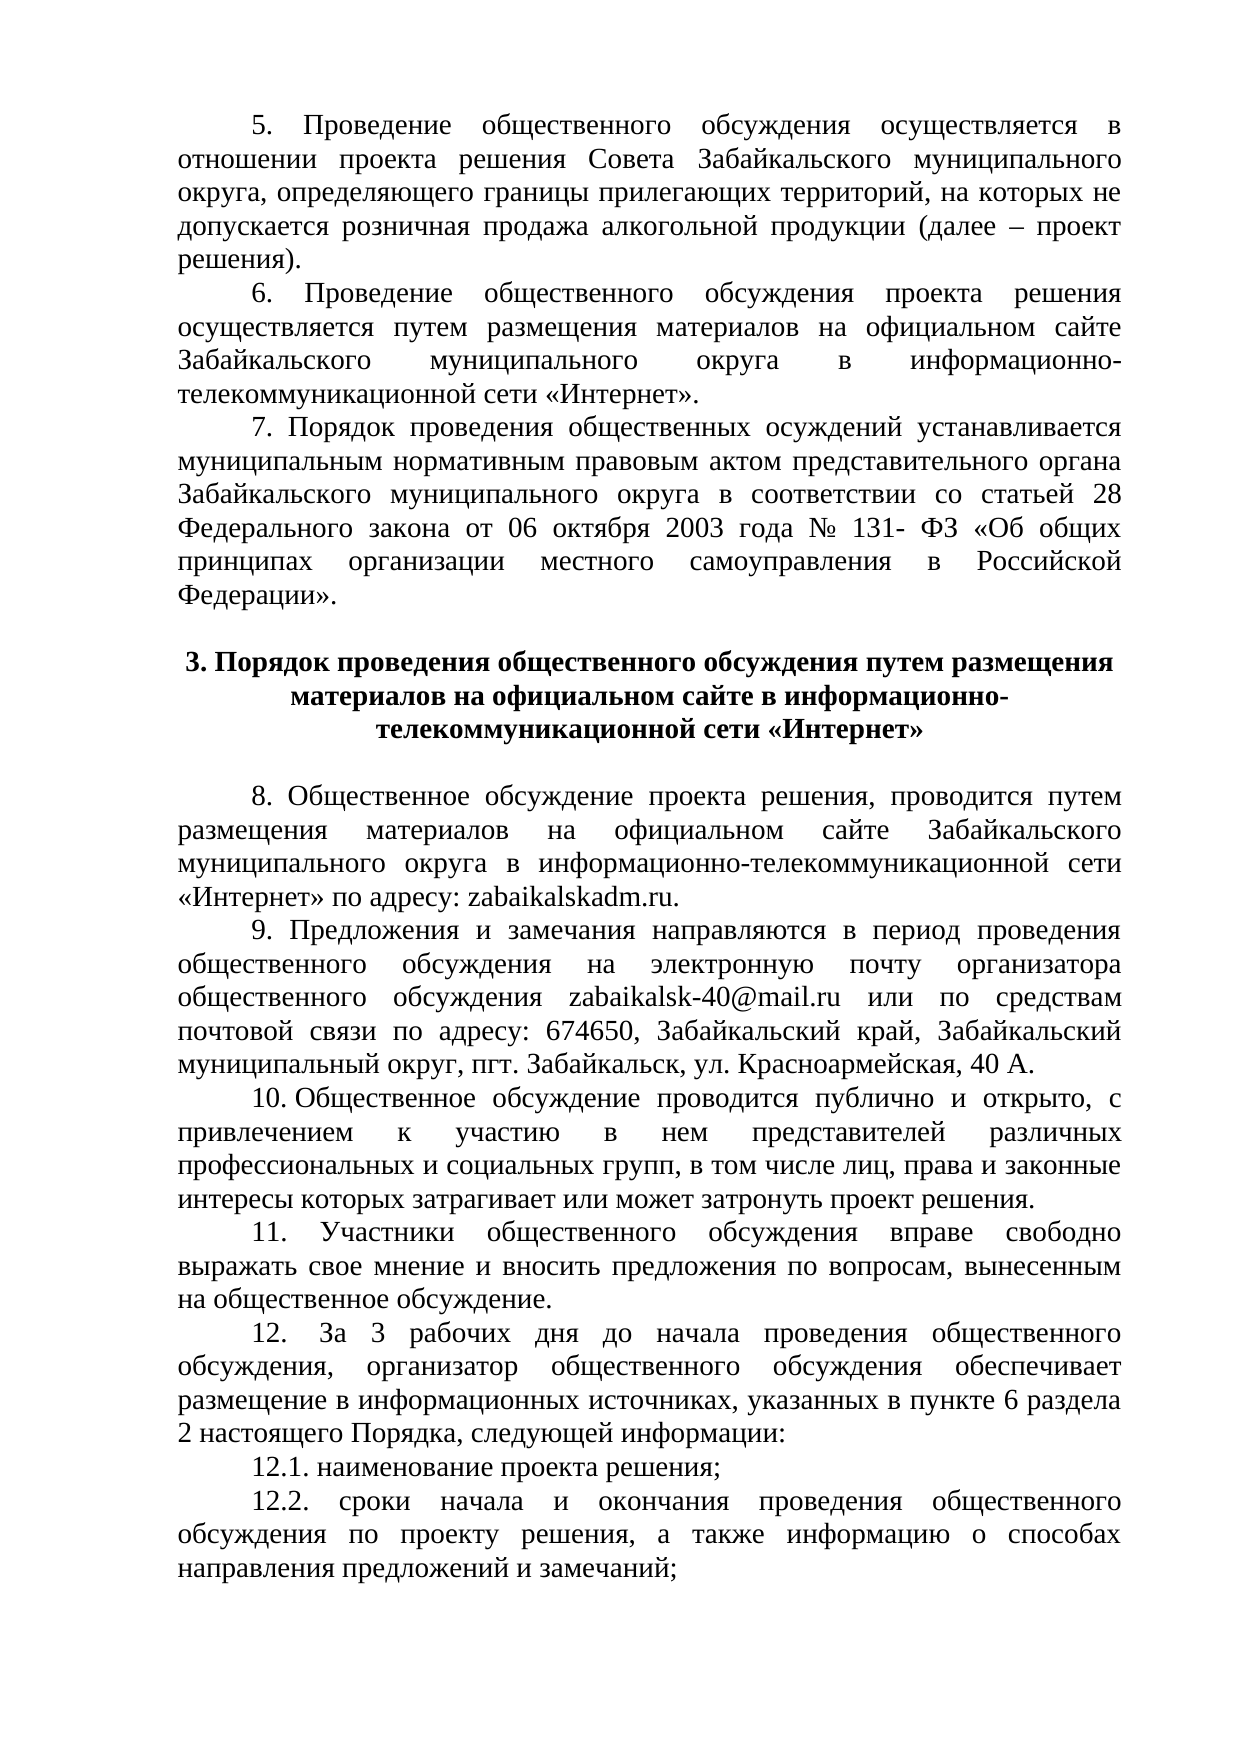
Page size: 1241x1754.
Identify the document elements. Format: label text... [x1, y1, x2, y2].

text 8. Общественное обсуждение проекта решения, проводится путем размещения материалов на официальном сайте Забайкальского муниципального округа в информационно-телекоммуникационной сети «Интернет» по адресу: zabaikalskadm.ru. [177, 778, 1122, 912]
text 12.1. наименование проекта решения; [177, 1449, 1122, 1483]
text 11. Участники общественного обсуждения вправе свободно выражать свое мнение и вносить предложения по вопросам, вынесенным на общественное обсуждение. [177, 1214, 1122, 1315]
text 12. За 3 рабочих дня до начала проведения общественного обсуждения, организатор общественного обсуждения обеспечивает размещение в информационных источниках, указанных в пункте 6 раздела 2 настоящего Порядка, следующей информации: [177, 1315, 1122, 1449]
text 12.2. сроки начала и окончания проведения общественного обсуждения по проекту решения, а также информацию о способах направления предложений и замечаний; [177, 1483, 1122, 1583]
text 7. Порядок проведения общественных осуждений устанавливается муниципальным нормативным правовым актом представительного органа Забайкальского муниципального округа в соответствии со статьей 28 Федерального закона от 06 октября 2003 года № 131- ФЗ «Об общих принципах организации местного самоуправления в Российской Федерации». [177, 409, 1122, 611]
text 6. Проведение общественного обсуждения проекта решения осуществляется путем размещения материалов на официальном сайте Забайкальского муниципального округа в информационно-телекоммуникационной сети «Интернет». [177, 275, 1122, 409]
text 9. Предложения и замечания направляются в период проведения общественного обсуждения на электронную почту организатора общественного обсуждения zabaikalsk-40@mail.ru или по средствам почтовой связи по адресу: 674650, Забайкальский край, Забайкальский муниципальный округ, пгт. Забайкальск, ул. Красноармейская, 40 А. [177, 912, 1122, 1080]
subtitle 3. Порядок проведения общественного обсуждения путем размещения материалов на официальном сайте в информационно-телекоммуникационной сети «Интернет» [177, 644, 1122, 745]
text 5. Проведение общественного обсуждения осуществляется в отношении проекта решения Совета Забайкальского муниципального округа, определяющего границы прилегающих территорий, на которых не допускается розничная продажа алкогольной продукции (далее – проект решения). [177, 107, 1122, 275]
text 10. Общественное обсуждение проводится публично и открыто, с привлечением к участию в нем представителей различных профессиональных и социальных групп, в том числе лиц, права и законные интересы которых затрагивает или может затронуть проект решения. [177, 1080, 1122, 1214]
